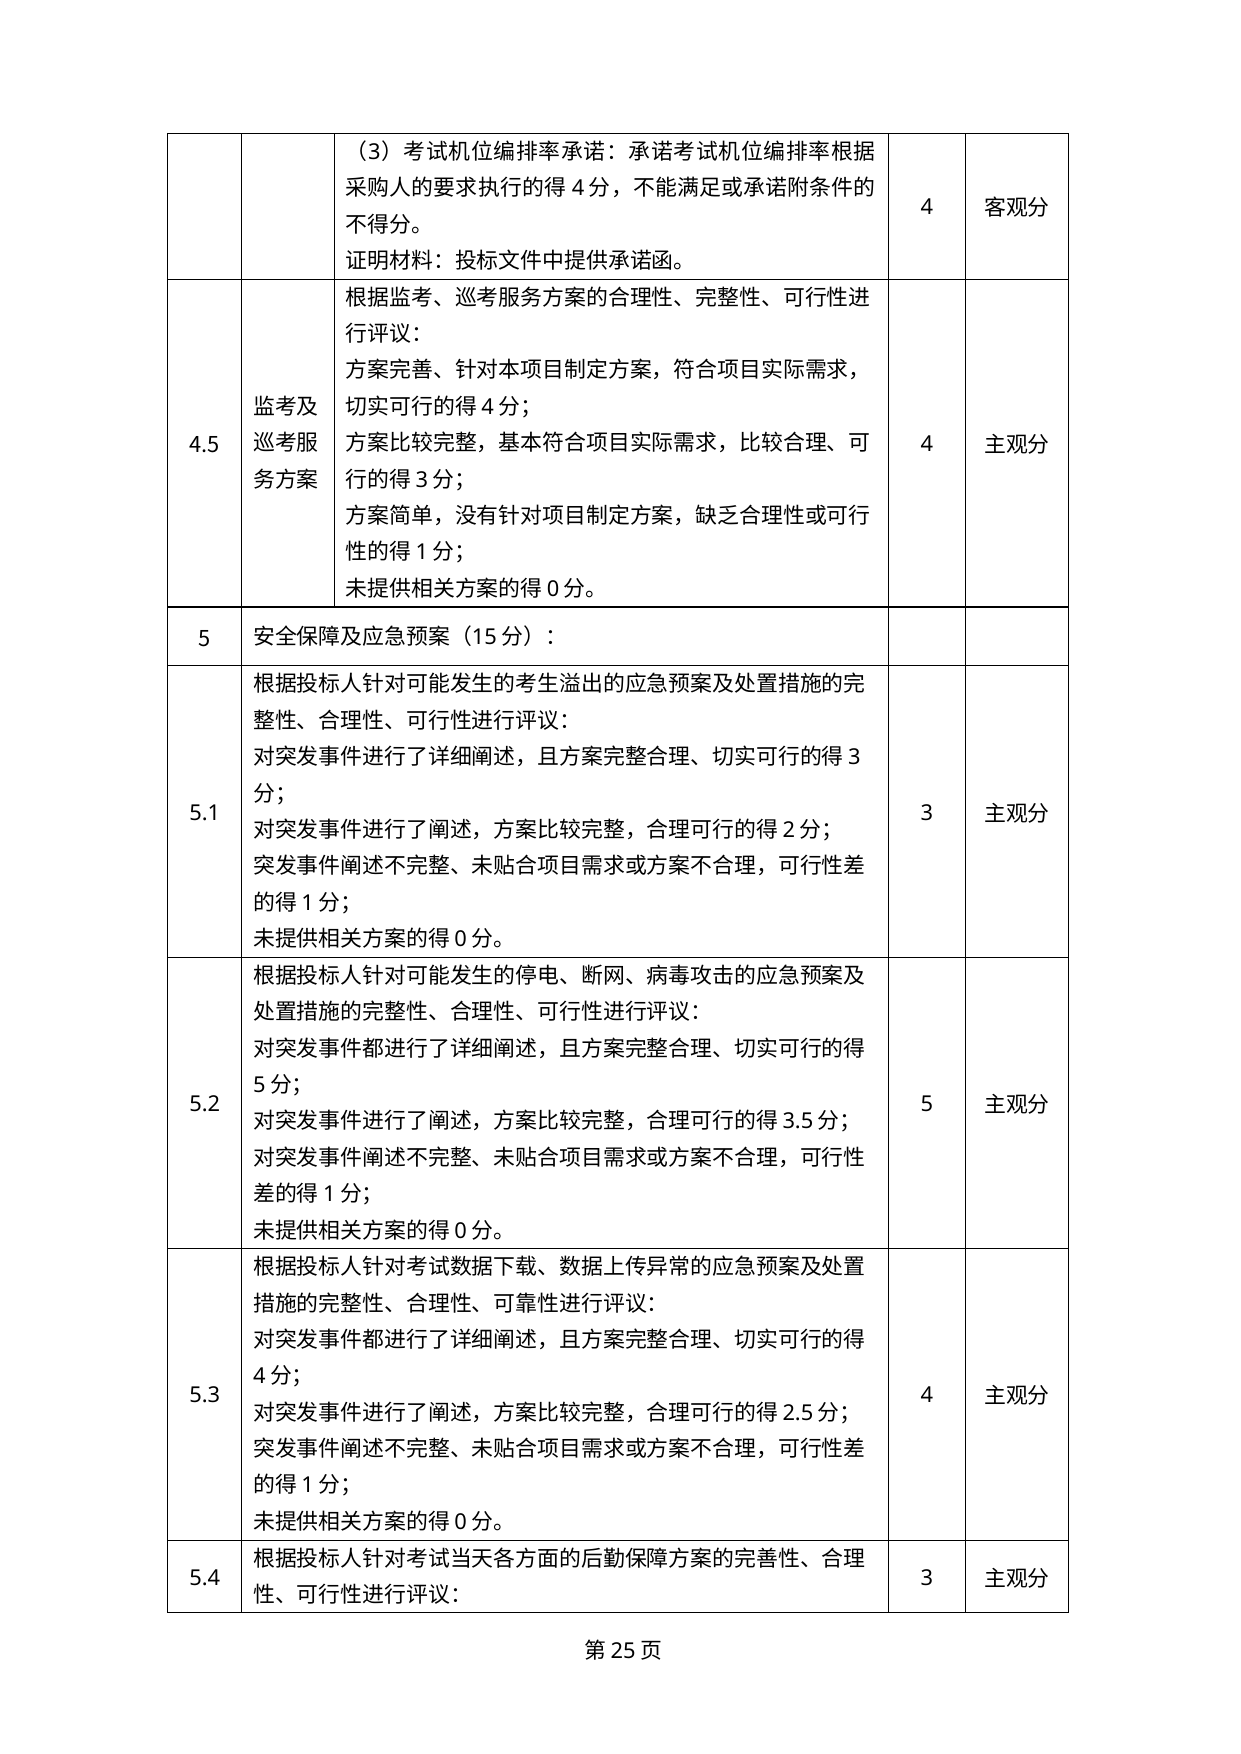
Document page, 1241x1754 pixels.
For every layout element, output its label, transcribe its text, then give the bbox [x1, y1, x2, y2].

table_cell 3 [889, 666, 965, 957]
table_cell 监考及巡考服务方案 [242, 280, 334, 606]
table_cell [242, 1541, 888, 1612]
table_cell 5.2 [168, 958, 241, 1248]
table_cell 3 [889, 1541, 965, 1612]
table_cell 主观分 [966, 280, 1068, 606]
table_cell 5.3 [168, 1249, 241, 1539]
table_cell 5.4 [168, 1541, 241, 1612]
table_cell 5.1 [168, 666, 241, 957]
table_cell 4.5 [168, 280, 241, 606]
table_cell [889, 608, 965, 665]
table_cell 5 [889, 958, 965, 1248]
table_cell 4 [889, 134, 965, 279]
table_cell [966, 608, 1068, 665]
table_cell 主观分 [966, 666, 1068, 957]
table_cell （3）考试机位编排率承诺：承诺考试机位编排率根据采购人的要求执行的得4分，不能满足或承诺附条件的不得分。 证明材料：投标文件中提供承诺函。 [335, 134, 888, 279]
table_cell 根据投标人针对可能发生的考生溢出的应急预案及处置措施的完整性、合理性、可行性进行评议： 对突发事件进行了详细阐述，且方案完整合理、切实可行的得3分； 对突发事件进行了阐述，方案比较完整，合理可行的得2分； 突发事件阐述不完整、未贴合项目需求或方案不合理，可行性差的得1分； 未提供相关方案的得0分。 [242, 666, 888, 957]
table_cell 主观分 [966, 1249, 1068, 1539]
table_cell 安全保障及应急预案（15分）： [242, 608, 888, 665]
table_cell 根据投标人针对可能发生的停电、断网、病毒攻击的应急预案及处置措施的完整性、合理性、可行性进行评议： 对突发事件都进行了详细阐述，且方案完整合理、切实可行的得5分； 对突发事件进行了阐述，方案比较完整，合理可行的得3.5分； 对突发事件阐述不完整、未贴合项目需求或方案不合理，可行性差的得1分； 未提供相关方案的得0分。 [242, 958, 888, 1248]
table_cell 主观分 [966, 958, 1068, 1248]
table_cell 根据投标人针对考试数据下载、数据上传异常的应急预案及处置措施的完整性、合理性、可靠性进行评议： 对突发事件都进行了详细阐述，且方案完整合理、切实可行的得4分； 对突发事件进行了阐述，方案比较完整，合理可行的得2.5分； 突发事件阐述不完整、未贴合项目需求或方案不合理，可行性差的得1分； 未提供相关方案的得0分。 [242, 1249, 888, 1539]
table_cell 客观分 [966, 134, 1068, 279]
table_cell 4 [889, 280, 965, 606]
table_cell 主观分 [966, 1541, 1068, 1612]
table_cell 4 [889, 1249, 965, 1539]
table_cell 5 [168, 608, 241, 665]
table_cell 根据监考、巡考服务方案的合理性、完整性、可行性进行评议： 方案完善、针对本项目制定方案，符合项目实际需求，切实可行的得4分； 方案比较完整，基本符合项目实际需求，比较合理、可行的得3分； 方案简单，没有针对项目制定方案，缺乏合理性或可行性的得1分； 未提供相关方案的得0分。 [335, 280, 888, 606]
